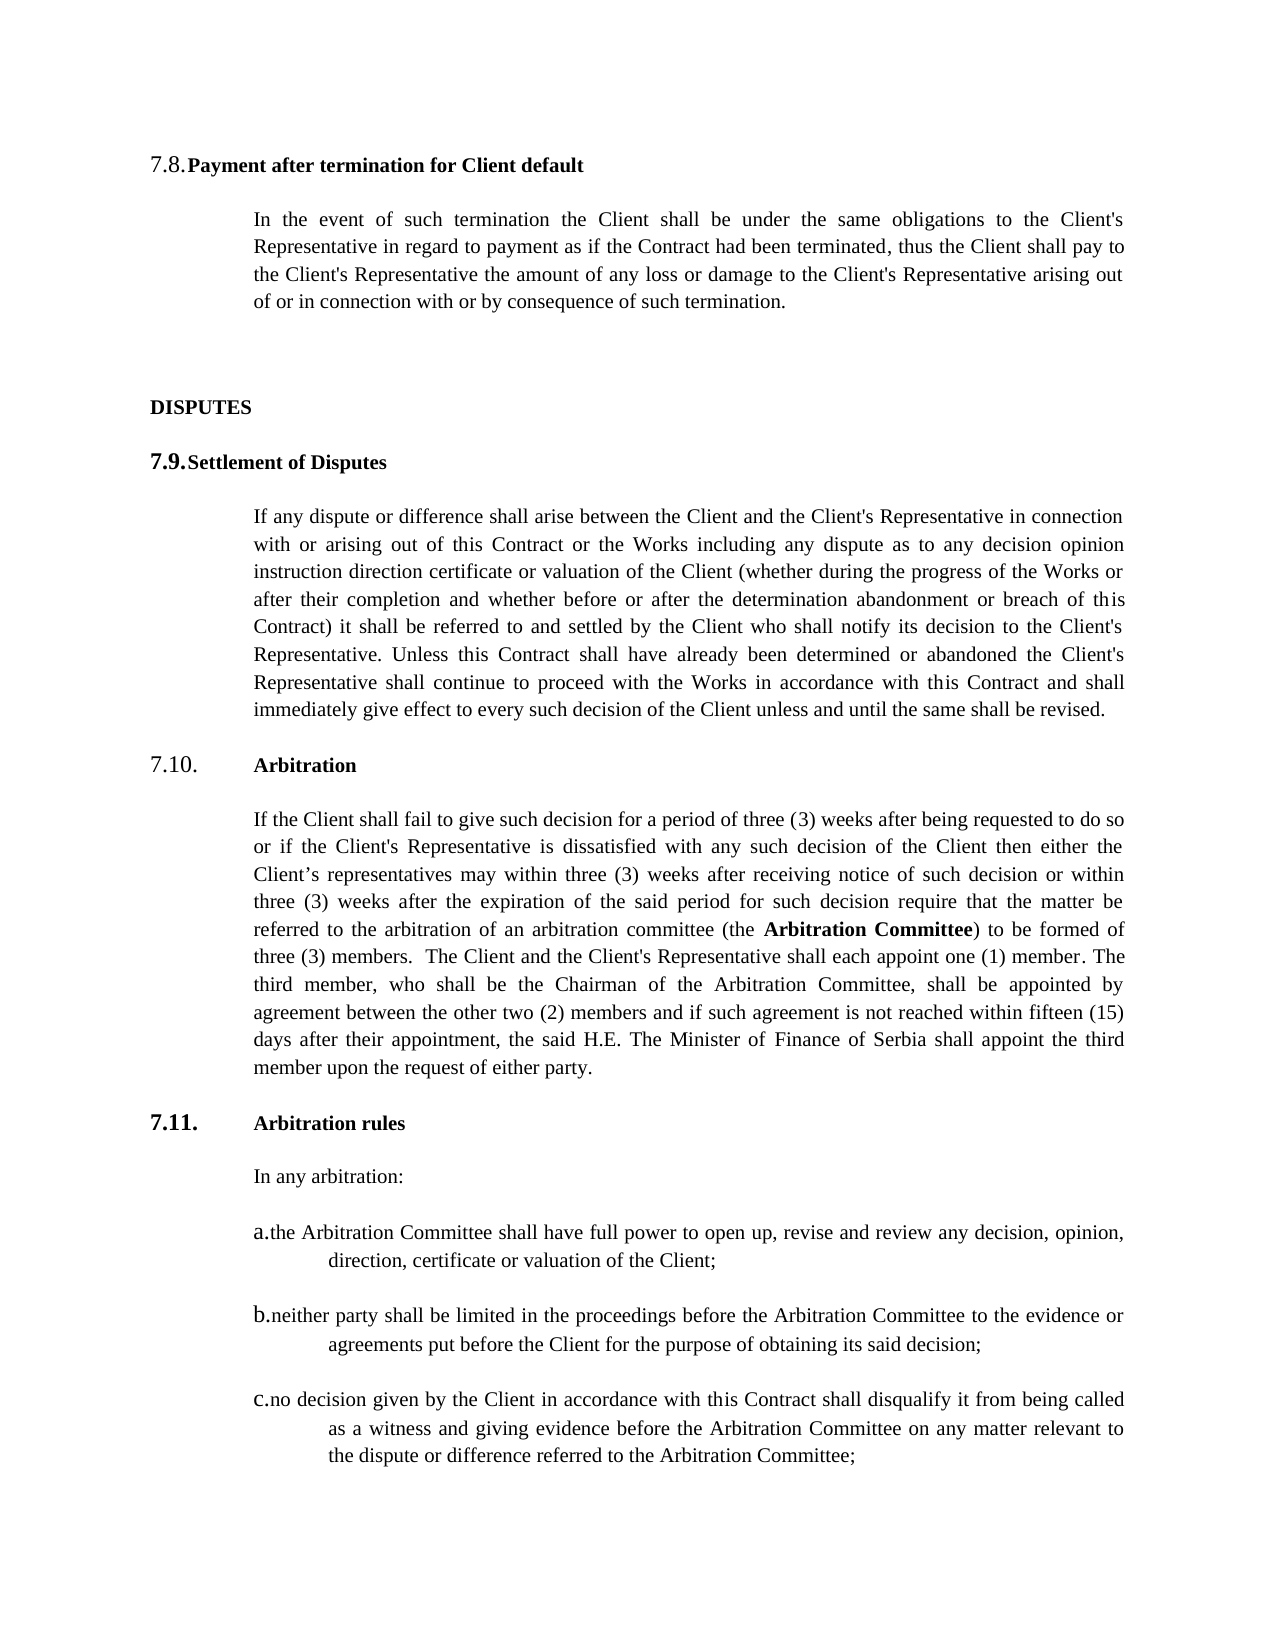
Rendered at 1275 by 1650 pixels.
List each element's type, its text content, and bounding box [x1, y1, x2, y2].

list the Arbitration Committee shall have full power to open up, revise and review any decision, opinion, direction, certificate or valuation of the Client; [253, 1217, 1125, 1272]
list neither party shall be limited in the proceedings before the Arbitration Committee to the evidence or agreements put before the Client for the purpose of obtaining its said decision; [253, 1301, 1125, 1356]
text If any dispute or difference shall arise between the Client and the Client's Representative in connection with or arising out of this Contract or the Works including any dispute as to any decision opinion instruction direction certificate or valuation of the Client (whether during the progress of the Works or after their completion and whether before or after the determination abandonment or breach of this Contract) it shall be referred to and settled by the Client who shall notify its decision to the Client's Representative. Unless this Contract shall have already been determined or abandoned the Client's Representative shall continue to proceed with the Works in accordance with this Contract and shall immediately give effect to every such decision of the Client unless and until the same shall be revised. [253, 504, 1125, 721]
text In the event of such termination the Client shall be under the same obligations to the Client's Representative in regard to payment as if the Contract had been terminated, thus the Client shall pay to the Client's Representative the amount of any loss or damage to the Client's Representative arising out of or in connection with or by consequence of such termination. [253, 207, 1125, 313]
list Arbitration [150, 750, 1125, 777]
text In any arbitration: [253, 1164, 1125, 1188]
text DISPUTES [150, 395, 1125, 419]
list Arbitration rules [150, 1107, 1125, 1135]
text If the Client shall fail to give such decision for a period of three (3) weeks after being requested to do so or if the Client's Representative is dissatisfied with any such decision of the Client then either the Client’s representatives may within three (3) weeks after receiving notice of such decision or within three (3) weeks after the expiration of the said period for such decision require that the matter be referred to the arbitration of an arbitration committee (the Arbitration Committee) to be formed of three (3) members. The Client and the Client's Representative shall each appoint one (1) member. The third member, who shall be the Chairman of the Arbitration Committee, shall be appointed by agreement between the other two (2) members and if such agreement is not reached within fifteen (15) days after their appointment, the said H.E. The Minister of Finance of Serbia shall appoint the third member upon the request of either party. [253, 806, 1125, 1079]
list Settlement of Disputes [150, 447, 1125, 475]
list no decision given by the Client in accordance with this Contract shall disqualify it from being called as a witness and giving evidence before the Arbitration Committee on any matter relevant to the dispute or difference referred to the Arbitration Committee; [253, 1384, 1125, 1467]
list Payment after termination for Client default [150, 150, 1125, 178]
